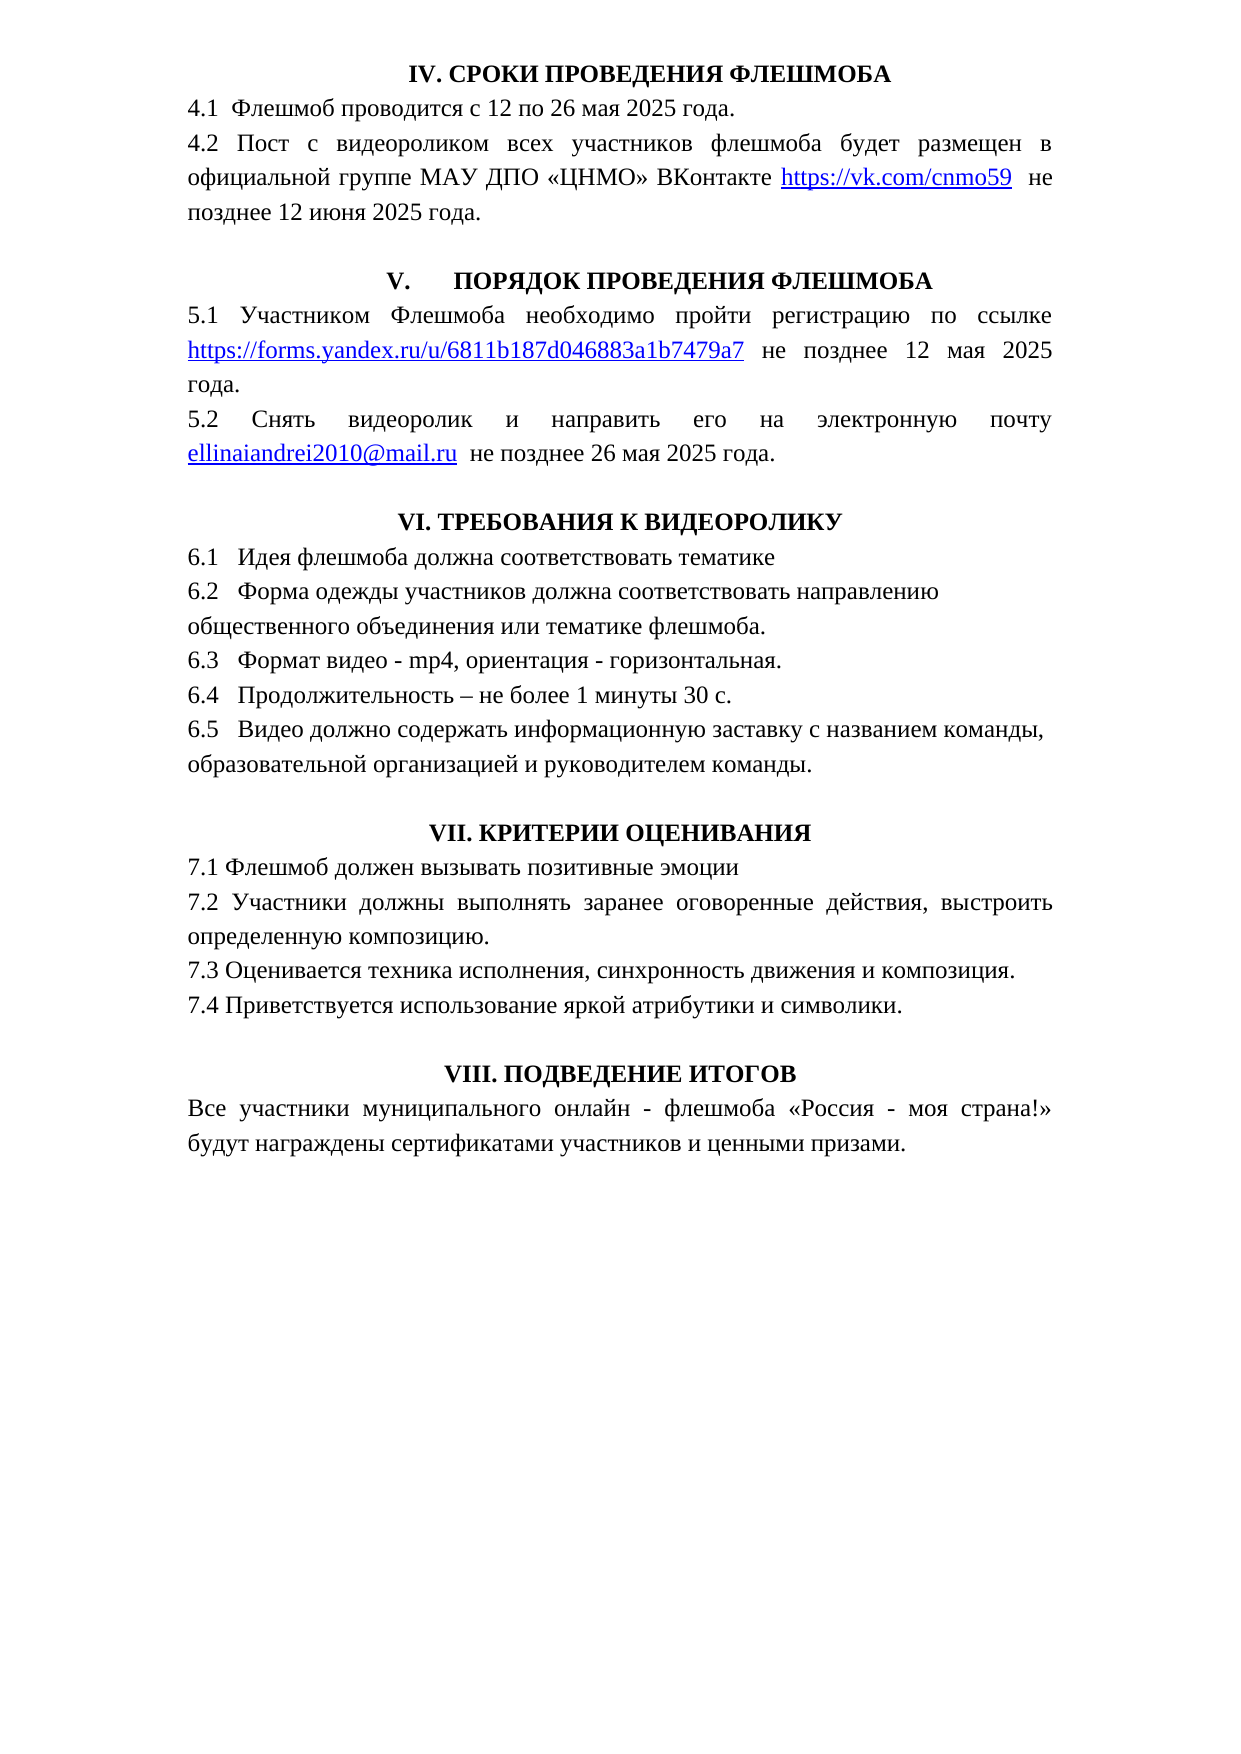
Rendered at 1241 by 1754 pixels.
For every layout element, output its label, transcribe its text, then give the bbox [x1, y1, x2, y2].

text IV. СРОКИ ПРОВЕДЕНИЯ ФЛЕШМОБА [247, 59, 1053, 88]
text 7.3 Оценивается техника исполнения, синхронность движения и композиция. [187, 956, 1053, 984]
text 7.1 Флешмоб должен вызывать позитивные эмоции [187, 852, 1053, 881]
text 7.4 Приветствуется использование яркой атрибутики и символики. [187, 990, 1053, 1019]
list ПОРЯДОК ПРОВЕДЕНИЯ ФЛЕШМОБА [262, 266, 1053, 295]
text 5.1 Участником Флешмоба необходимо пройти регистрацию по ссылке https://forms.yandex.ru/u/6811b187d046883a1b7479a7 не позднее 12 мая 2025 года. [187, 300, 1053, 398]
text 4.2 Пост с видеороликом всех участников флешмоба будет размещен в официальной группе МАУ ДПО «ЦНМО» ВКонтакте https://vk.com/cnmo59 не позднее 12 июня 2025 года. [187, 128, 1053, 226]
text 6.5 Видео должно содержать информационную заставку с названием команды, образовательной организацией и руководителем команды. [187, 714, 1053, 777]
text 6.2 Форма одежды участников должна соответствовать направлению общественного объединения или тематике флешмоба. [187, 576, 1053, 639]
text VI. ТРЕБОВАНИЯ К ВИДЕОРОЛИКУ [187, 507, 1053, 536]
text 7.2 Участники должны выполнять заранее оговоренные действия, выcтроить определенную композицию. [187, 887, 1053, 950]
text 6.3 Формат видео - mp4, ориентация - горизонтальная. [187, 645, 1053, 674]
text Все участники муниципального онлайн - флешмоба «Россия - моя страна!» будут награждены сертификатами участников и ценными призами. [187, 1093, 1053, 1157]
text 6.1 Идея флешмоба должна соответствовать тематике [187, 542, 1053, 571]
text 4.1 Флешмоб проводится с 12 по 26 мая 2025 года. [187, 93, 1053, 122]
text 6.4 Продолжительность – не более 1 минуты 30 с. [187, 680, 1053, 708]
text VII. КРИТЕРИИ ОЦЕНИВАНИЯ [187, 818, 1053, 846]
text 5.2 Снять видеоролик и направить его на электронную почту ellinaiandrei2010@mail.ru не позднее 26 мая 2025 года. [187, 404, 1053, 467]
text VIII. ПОДВЕДЕНИЕ ИТОГОВ [187, 1059, 1053, 1088]
